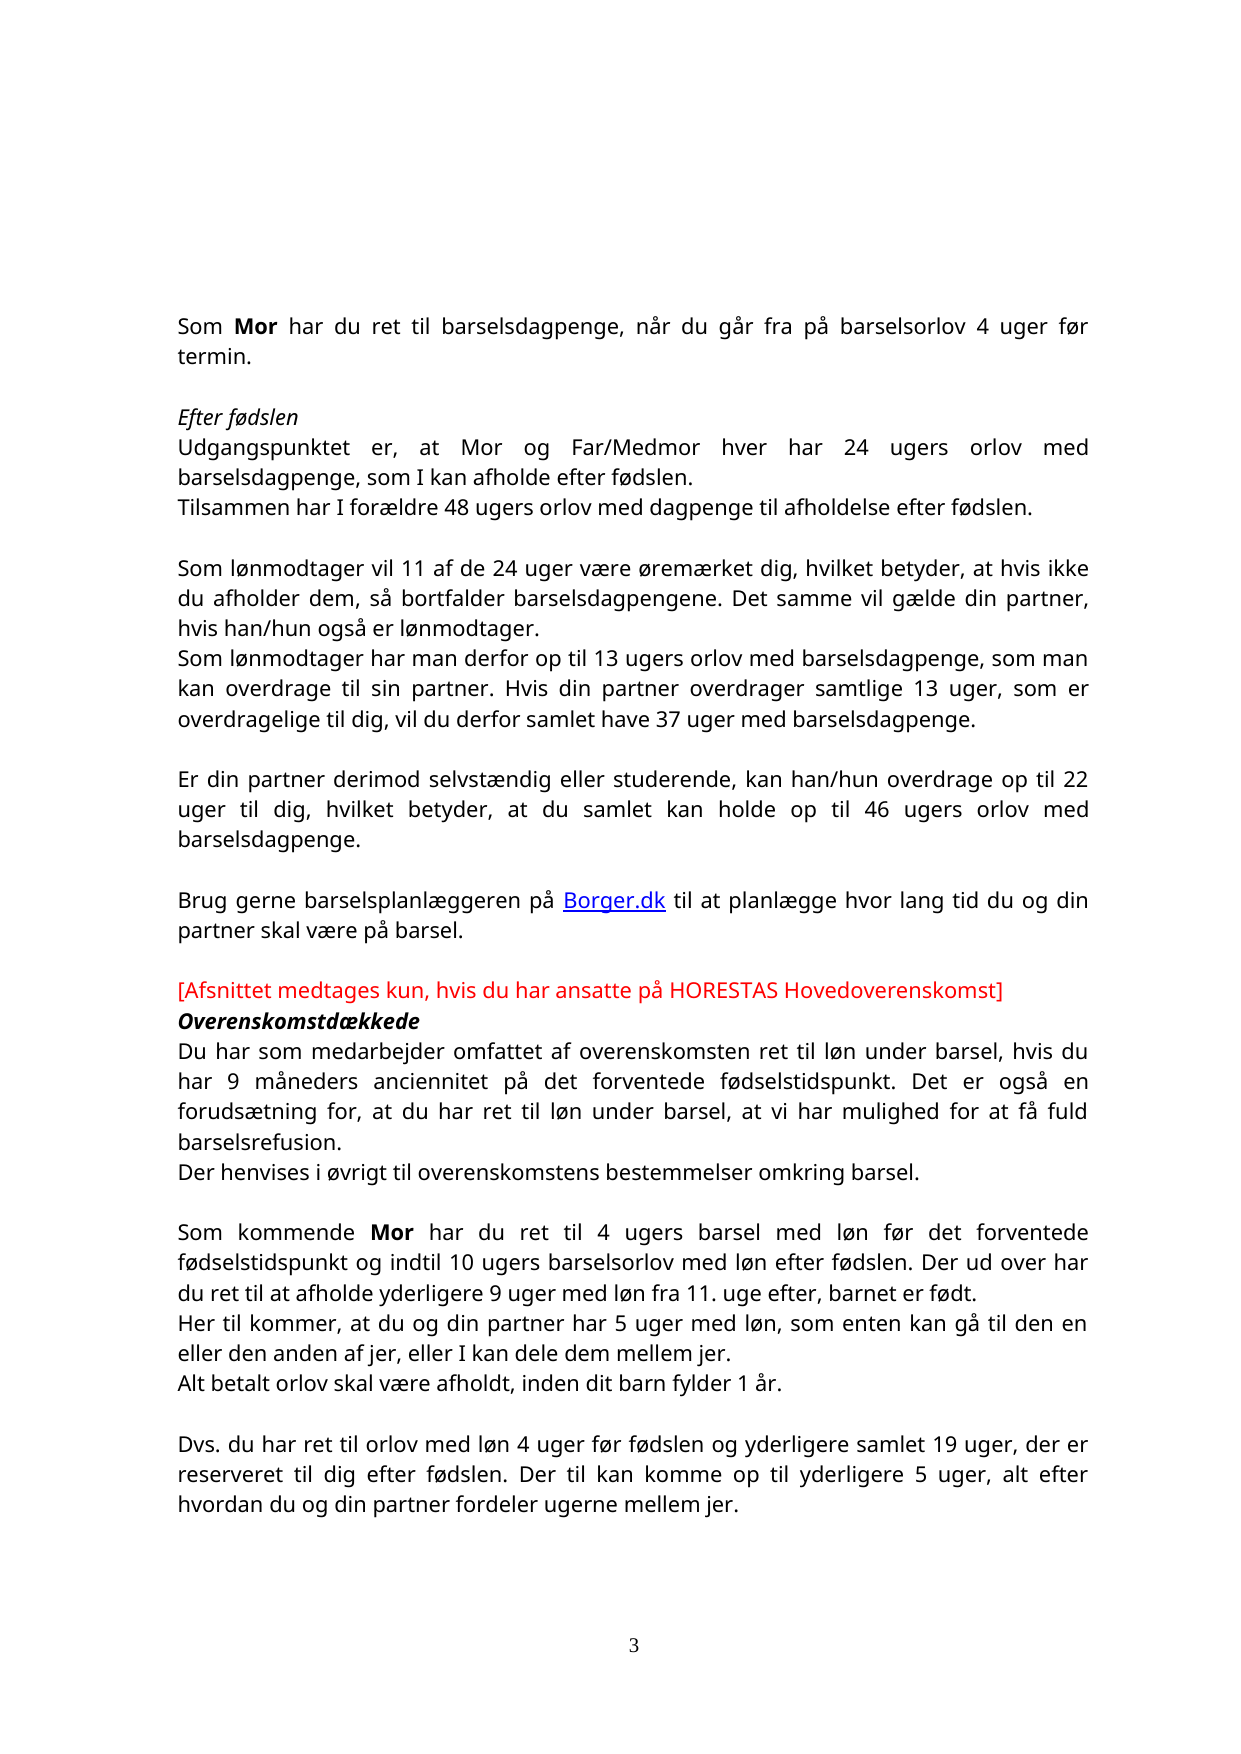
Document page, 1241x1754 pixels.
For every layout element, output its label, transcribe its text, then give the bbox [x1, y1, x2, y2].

text Her til kommer, at du og din partner har 5 uger med løn, som enten kan gå til den en eller den anden af jer, eller I kan dele dem mellem jer. [177, 1307, 1090, 1367]
text Du har som medarbejder omfattet af overenskomsten ret til løn under barsel, hvis du har 9 måneders anciennitet på det forventede fødselstidspunkt. Det er også en forudsætning for, at du har ret til løn under barsel, at vi har mulighed for at få fuld barselsrefusion. [177, 1035, 1090, 1156]
text Efter fødslen [177, 401, 1090, 431]
text Som lønmodtager har man derfor op til 13 ugers orlov med barselsdagpenge, som man kan overdrage til sin partner. Hvis din partner overdrager samtlige 13 uger, som er overdragelige til dig, vil du derfor samlet have 37 uger med barselsdagpenge. [177, 642, 1090, 733]
text [Afsnittet medtages kun, hvis du har ansatte på HORESTAS Hovedoverenskomst] [177, 975, 1090, 1005]
text Udgangspunktet er, at Mor og Far/Medmor hver har 24 ugers orlov med barselsdagpenge, som I kan afholde efter fødslen. [177, 431, 1090, 491]
text Overenskomstdækkede [177, 1005, 1090, 1035]
text Dvs. du har ret til orlov med løn 4 uger før fødslen og yderligere samlet 19 uger, der er reserveret til dig efter fødslen. Der til kan komme op til yderligere 5 uger, alt efter hvordan du og din partner fordeler ugerne mellem jer. [177, 1428, 1090, 1518]
text Som Mor har du ret til barselsdagpenge, når du går fra på barselsorlov 4 uger før termin. [177, 310, 1090, 371]
text Alt betalt orlov skal være afholdt, inden dit barn fylder 1 år. [177, 1367, 1090, 1398]
text Er din partner derimod selvstændig eller studerende, kan han/hun overdrage op til 22 uger til dig, hvilket betyder, at du samlet kan holde op til 46 ugers orlov med barselsdagpenge. [177, 763, 1090, 854]
text Tilsammen har I forældre 48 ugers orlov med dagpenge til afholdelse efter fødslen. [177, 491, 1090, 522]
text Som kommende Mor har du ret til 4 ugers barsel med løn før det forventede fødselstidspunkt og indtil 10 ugers barselsorlov med løn efter fødslen. Der ud over har du ret til at afholde yderligere 9 uger med løn fra 11. uge efter, barnet er født. [177, 1216, 1090, 1307]
text Brug gerne barselsplanlæggeren på Borger.dk til at planlægge hvor lang tid du og din partner skal være på barsel. [177, 884, 1090, 944]
text Der henvises i øvrigt til overenskomstens bestemmelser omkring barsel. [177, 1156, 1090, 1186]
text Som lønmodtager vil 11 af de 24 uger være øremærket dig, hvilket betyder, at hvis ikke du afholder dem, så bortfalder barselsdagpengene. Det samme vil gælde din partner, hvis han/hun også er lønmodtager. [177, 552, 1090, 642]
